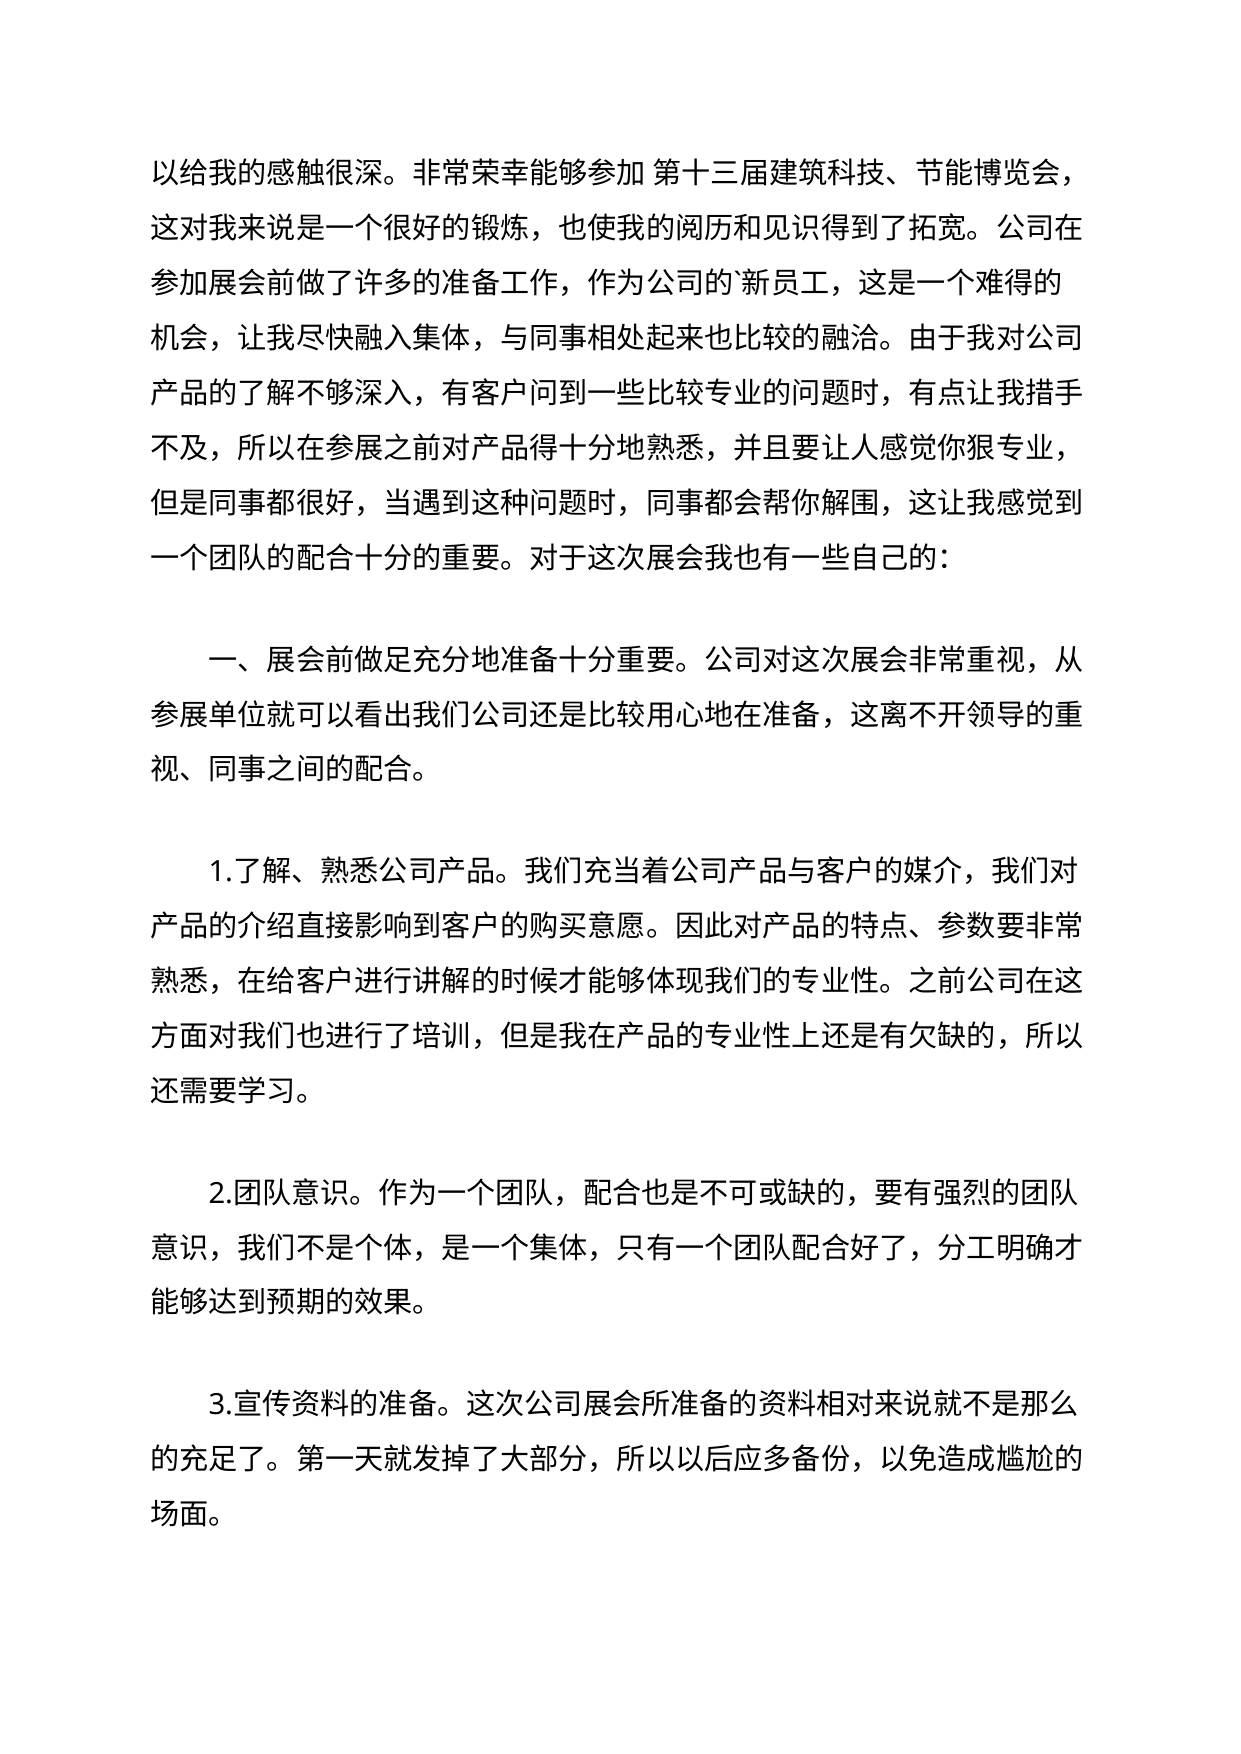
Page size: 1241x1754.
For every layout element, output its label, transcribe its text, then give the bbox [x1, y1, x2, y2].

text 1.了解、熟悉公司产品。我们充当着公司产品与客户的媒介，我们对产品的介绍直接影响到客户的购买意愿。因此对产品的特点、参数要非常熟悉，在给客户进行讲解的时候才能够体现我们的专业性。之前公司在这方面对我们也进行了培训，但是我在产品的专业性上还是有欠缺的，所以还需要学习。 [150, 848, 1090, 1110]
text 2.团队意识。作为一个团队，配合也是不可或缺的，要有强烈的团队意识，我们不是个体，是一个集体，只有一个团队配合好了，分工明确才能够达到预期的效果。 [150, 1169, 1090, 1321]
text 一、展会前做足充分地准备十分重要。公司对这次展会非常重视，从参展单位就可以看出我们公司还是比较用心地在准备，这离不开领导的重视、同事之间的配合。 [150, 636, 1090, 788]
text 3.宣传资料的准备。这次公司展会所准备的资料相对来说就不是那么的充足了。第一天就发掉了大部分，所以以后应多备份，以免造成尴尬的场面。 [150, 1381, 1090, 1533]
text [150, 150, 1090, 577]
